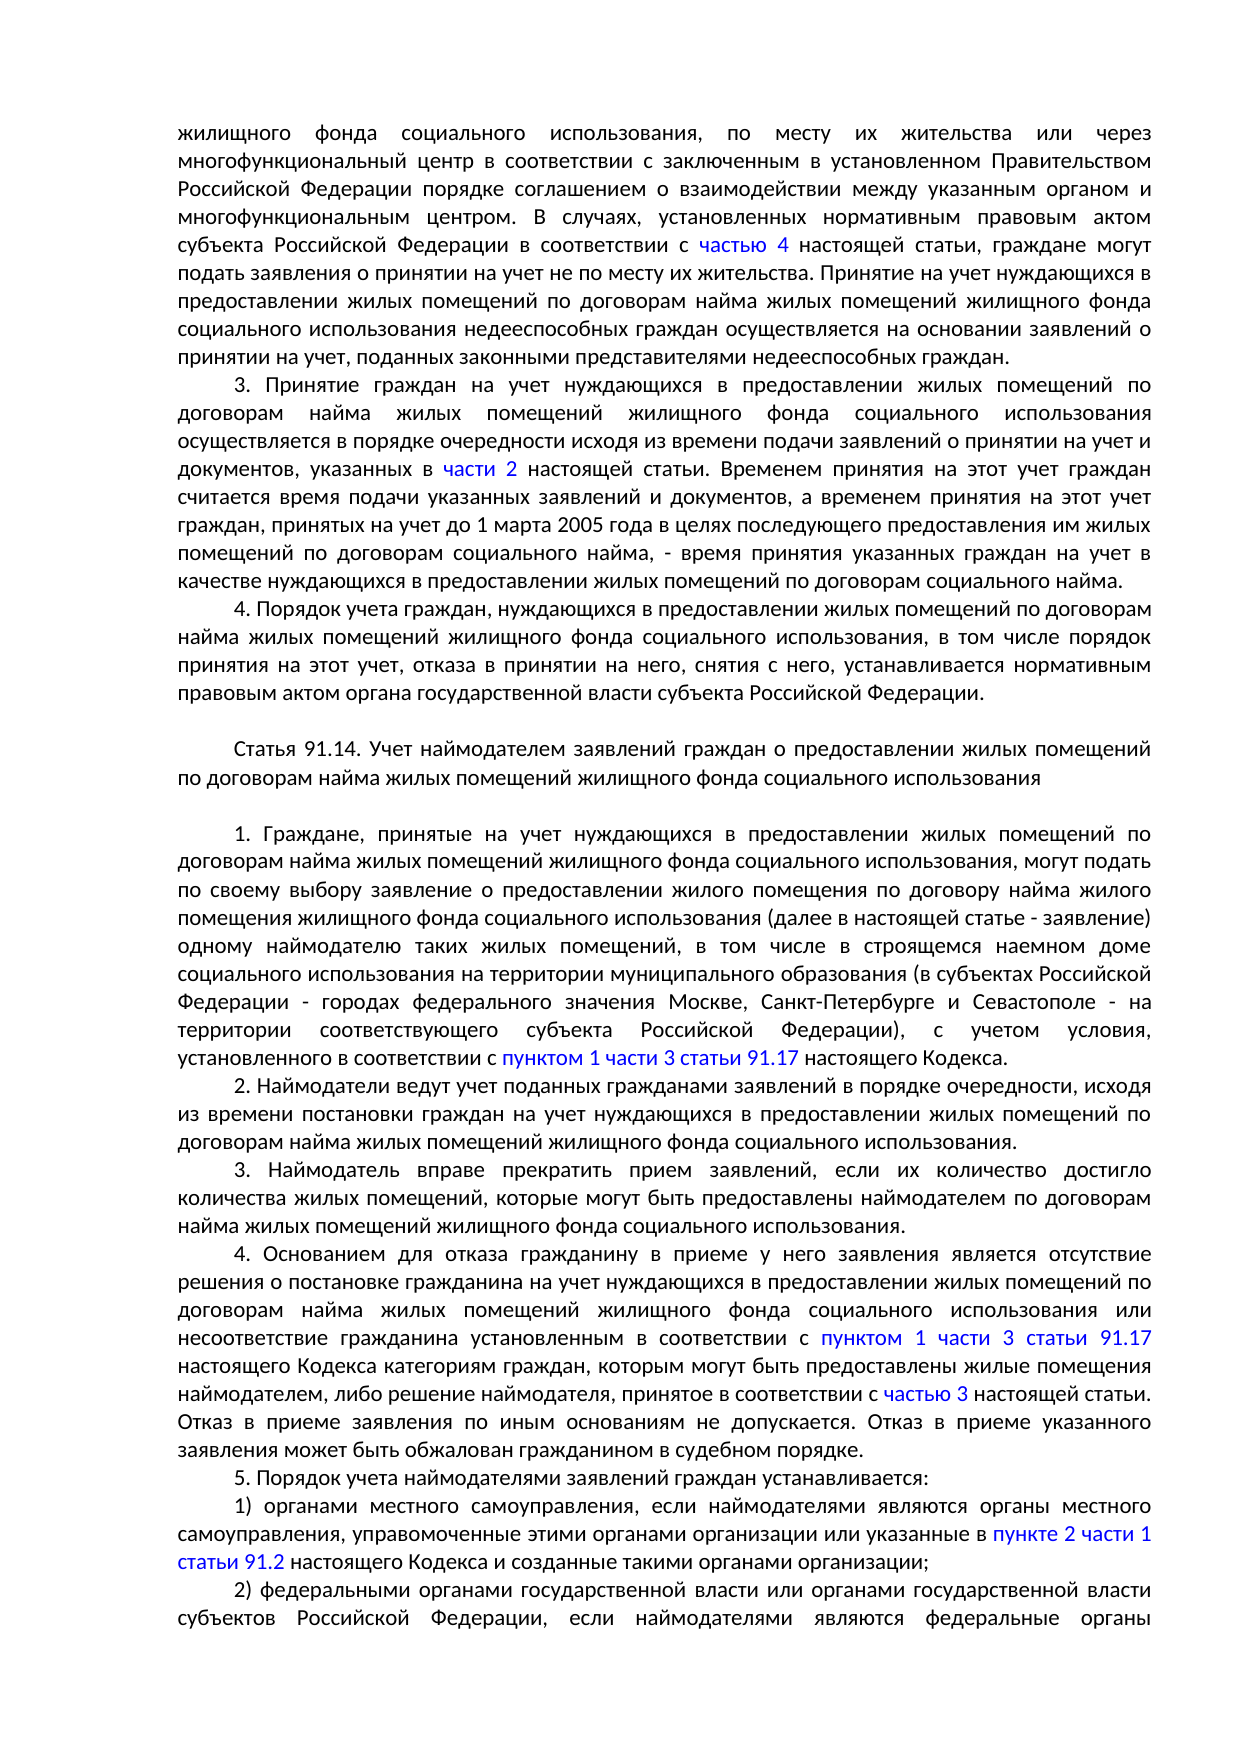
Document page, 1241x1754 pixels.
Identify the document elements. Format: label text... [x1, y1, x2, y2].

text Статья 91.14. Учет наймодателем заявлений граждан о предоставлении жилых помещений по договорам найма жилых помещений жилищного фонда социального использования [177, 734, 1152, 791]
text 3. Наймодатель вправе прекратить прием заявлений, если их количество достигло количества жилых помещений, которые могут быть предоставлены наймодателем по договорам найма жилых помещений жилищного фонда социального использования. [177, 1155, 1152, 1239]
text 2. Наймодатели ведут учет поданных гражданами заявлений в порядке очередности, исходя из времени постановки граждан на учет нуждающихся в предоставлении жилых помещений по договорам найма жилых помещений жилищного фонда социального использования. [177, 1071, 1152, 1155]
text 4. Порядок учета граждан, нуждающихся в предоставлении жилых помещений по договорам найма жилых помещений жилищного фонда социального использования, в том числе порядок принятия на этот учет, отказа в принятии на него, снятия с него, устанавливается нормативным правовым актом органа государственной власти субъекта Российской Федерации. [177, 594, 1152, 707]
text 1. Граждане, принятые на учет нуждающихся в предоставлении жилых помещений по договорам найма жилых помещений жилищного фонда социального использования, могут подать по своему выбору заявление о предоставлении жилого помещения по договору найма жилого помещения жилищного фонда социального использования (далее в настоящей статье - заявление) одному наймодателю таких жилых помещений, в том числе в строящемся наемном доме социального использования на территории муниципального образования (в субъектах Российской Федерации - городах федерального значения Москве, Санкт-Петербурге и Севастополе - на территории соответствующего субъекта Российской Федерации), с учетом условия, установленного в соответствии с пунктом 1 части 3 статьи 91.17 настоящего Кодекса. [177, 819, 1152, 1071]
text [177, 118, 1152, 370]
text 5. Порядок учета наймодателями заявлений граждан устанавливается: [177, 1463, 1152, 1491]
text 4. Основанием для отказа гражданину в приеме у него заявления является отсутствие решения о постановке гражданина на учет нуждающихся в предоставлении жилых помещений по договорам найма жилых помещений жилищного фонда социального использования или несоответствие гражданина установленным в соответствии с пунктом 1 части 3 статьи 91.17 настоящего Кодекса категориям граждан, которым могут быть предоставлены жилые помещения наймодателем, либо решение наймодателя, принятое в соответствии с частью 3 настоящей статьи. Отказ в приеме заявления по иным основаниям не допускается. Отказ в приеме указанного заявления может быть обжалован гражданином в судебном порядке. [177, 1239, 1152, 1463]
text 3. Принятие граждан на учет нуждающихся в предоставлении жилых помещений по договорам найма жилых помещений жилищного фонда социального использования осуществляется в порядке очередности исходя из времени подачи заявлений о принятии на учет и документов, указанных в части 2 настоящей статьи. Временем принятия на этот учет граждан считается время подачи указанных заявлений и документов, а временем принятия на этот учет граждан, принятых на учет до 1 марта 2005 года в целях последующего предоставления им жилых помещений по договорам социального найма, - время принятия указанных граждан на учет в качестве нуждающихся в предоставлении жилых помещений по договорам социального найма. [177, 370, 1152, 594]
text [177, 1575, 1152, 1631]
text 1) органами местного самоуправления, если наймодателями являются органы местного самоуправления, управомоченные этими органами организации или указанные в пункте 2 части 1 статьи 91.2 настоящего Кодекса и созданные такими органами организации; [177, 1491, 1152, 1575]
